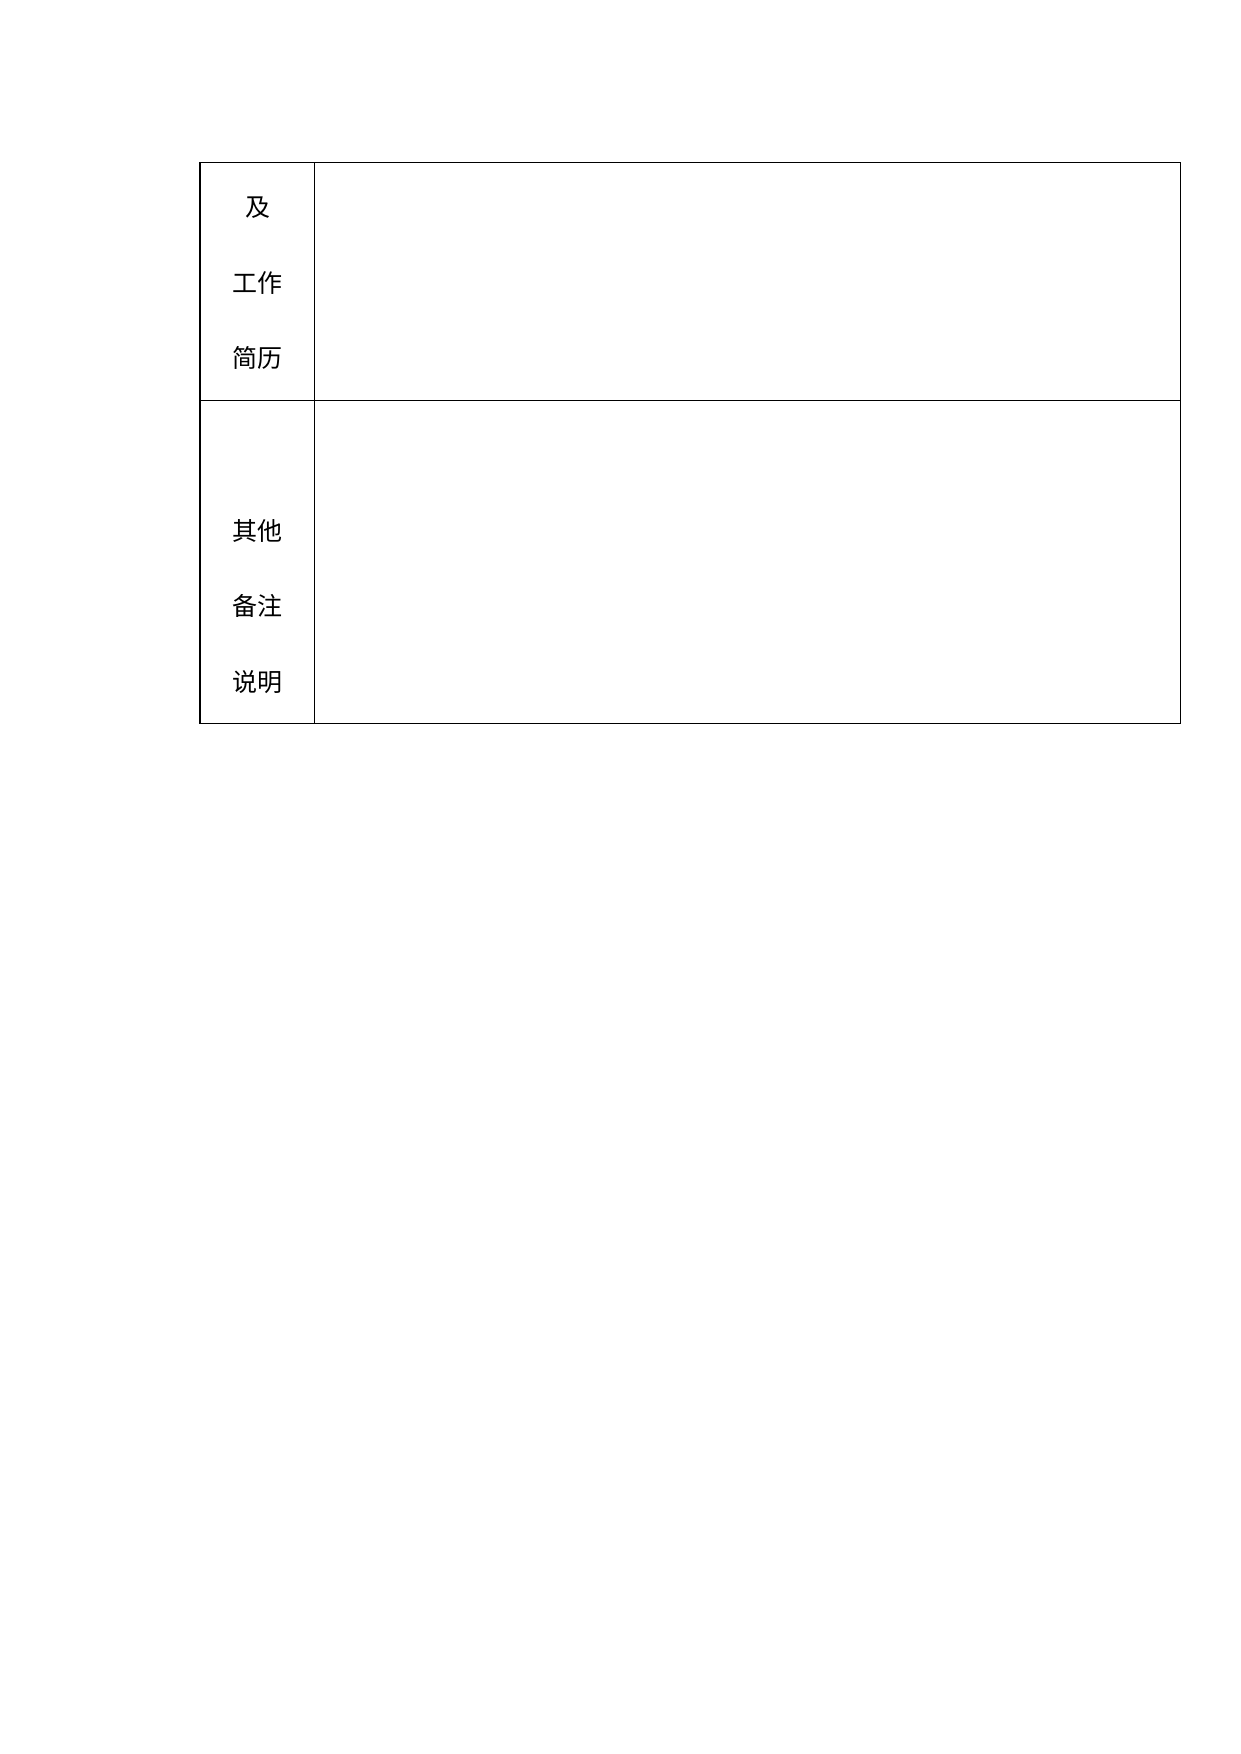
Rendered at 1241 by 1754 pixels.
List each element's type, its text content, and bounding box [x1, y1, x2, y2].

table_cell 学习 及 工作 简历 [201, 163, 314, 400]
table_cell [315, 163, 1180, 400]
table_cell 其他 备注 说明 [201, 401, 314, 723]
table_cell [315, 401, 1180, 723]
